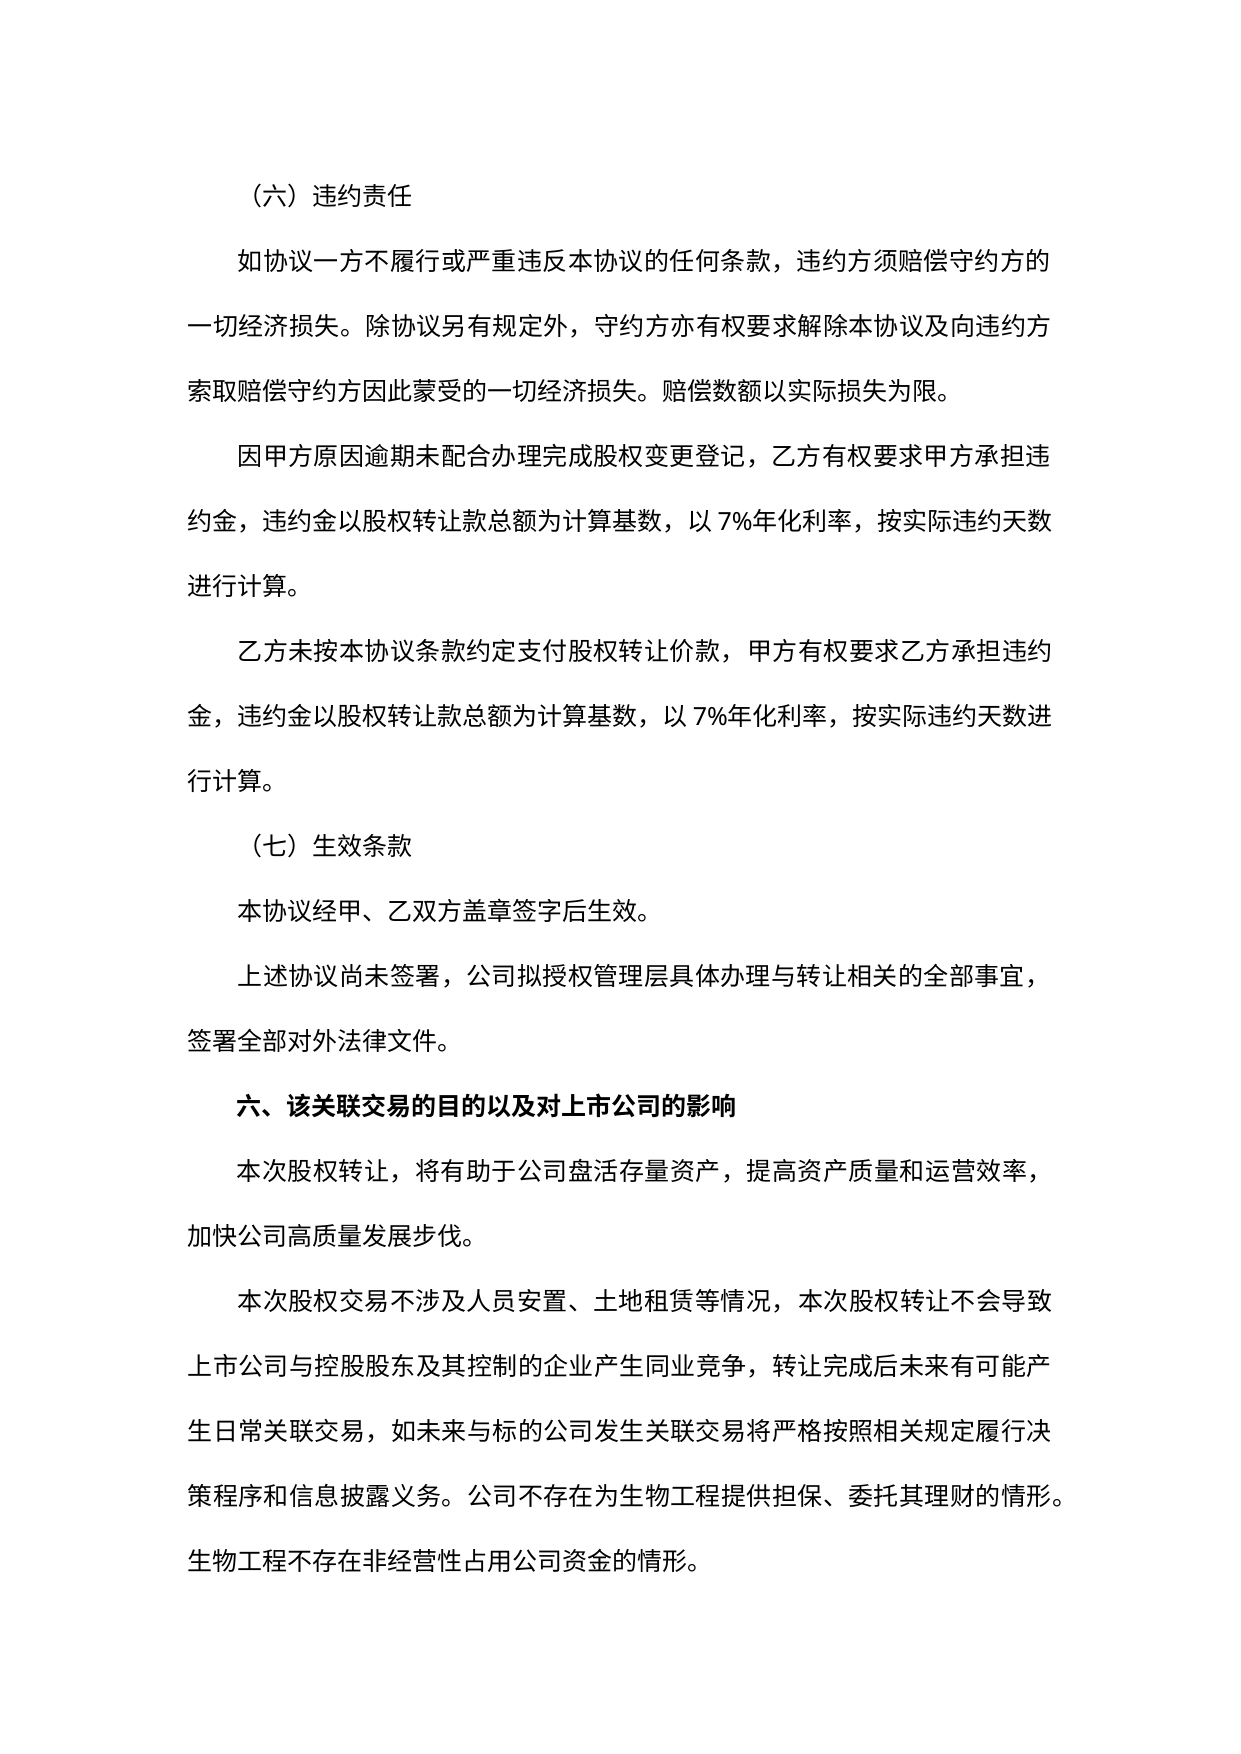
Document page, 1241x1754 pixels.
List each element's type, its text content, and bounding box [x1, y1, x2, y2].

text 上述协议尚未签署，公司拟授权管理层具体办理与转让相关的全部事宜，签署全部对外法律文件。 [187, 942, 1053, 1072]
text 乙方未按本协议条款约定支付股权转让价款，甲方有权要求乙方承担违约金，违约金以股权转让款总额为计算基数，以7%年化利率，按实际违约天数进行计算。 [187, 617, 1053, 812]
text 本协议经甲、乙双方盖章签字后生效。 [187, 877, 1053, 942]
text 因甲方原因逾期未配合办理完成股权变更登记，乙方有权要求甲方承担违约金，违约金以股权转让款总额为计算基数，以7%年化利率，按实际违约天数进行计算。 [187, 422, 1053, 617]
text 六、该关联交易的目的以及对上市公司的影响 [187, 1072, 1053, 1137]
text 本次股权交易不涉及人员安置、土地租赁等情况，本次股权转让不会导致上市公司与控股股东及其控制的企业产生同业竞争，转让完成后未来有可能产生日常关联交易，如未来与标的公司发生关联交易将严格按照相关规定履行决策程序和信息披露义务。公司不存在为生物工程提供担保、委托其理财的情形。生物工程不存在非经营性占用公司资金的情形。 [187, 1267, 1053, 1592]
text 如协议一方不履行或严重违反本协议的任何条款，违约方须赔偿守约方的一切经济损失。除协议另有规定外，守约方亦有权要求解除本协议及向违约方索取赔偿守约方因此蒙受的一切经济损失。赔偿数额以实际损失为限。 [187, 227, 1053, 422]
text （六）违约责任 [187, 162, 1053, 227]
text 本次股权转让，将有助于公司盘活存量资产，提高资产质量和运营效率，加快公司高质量发展步伐。 [187, 1137, 1053, 1267]
text （七）生效条款 [187, 812, 1053, 877]
